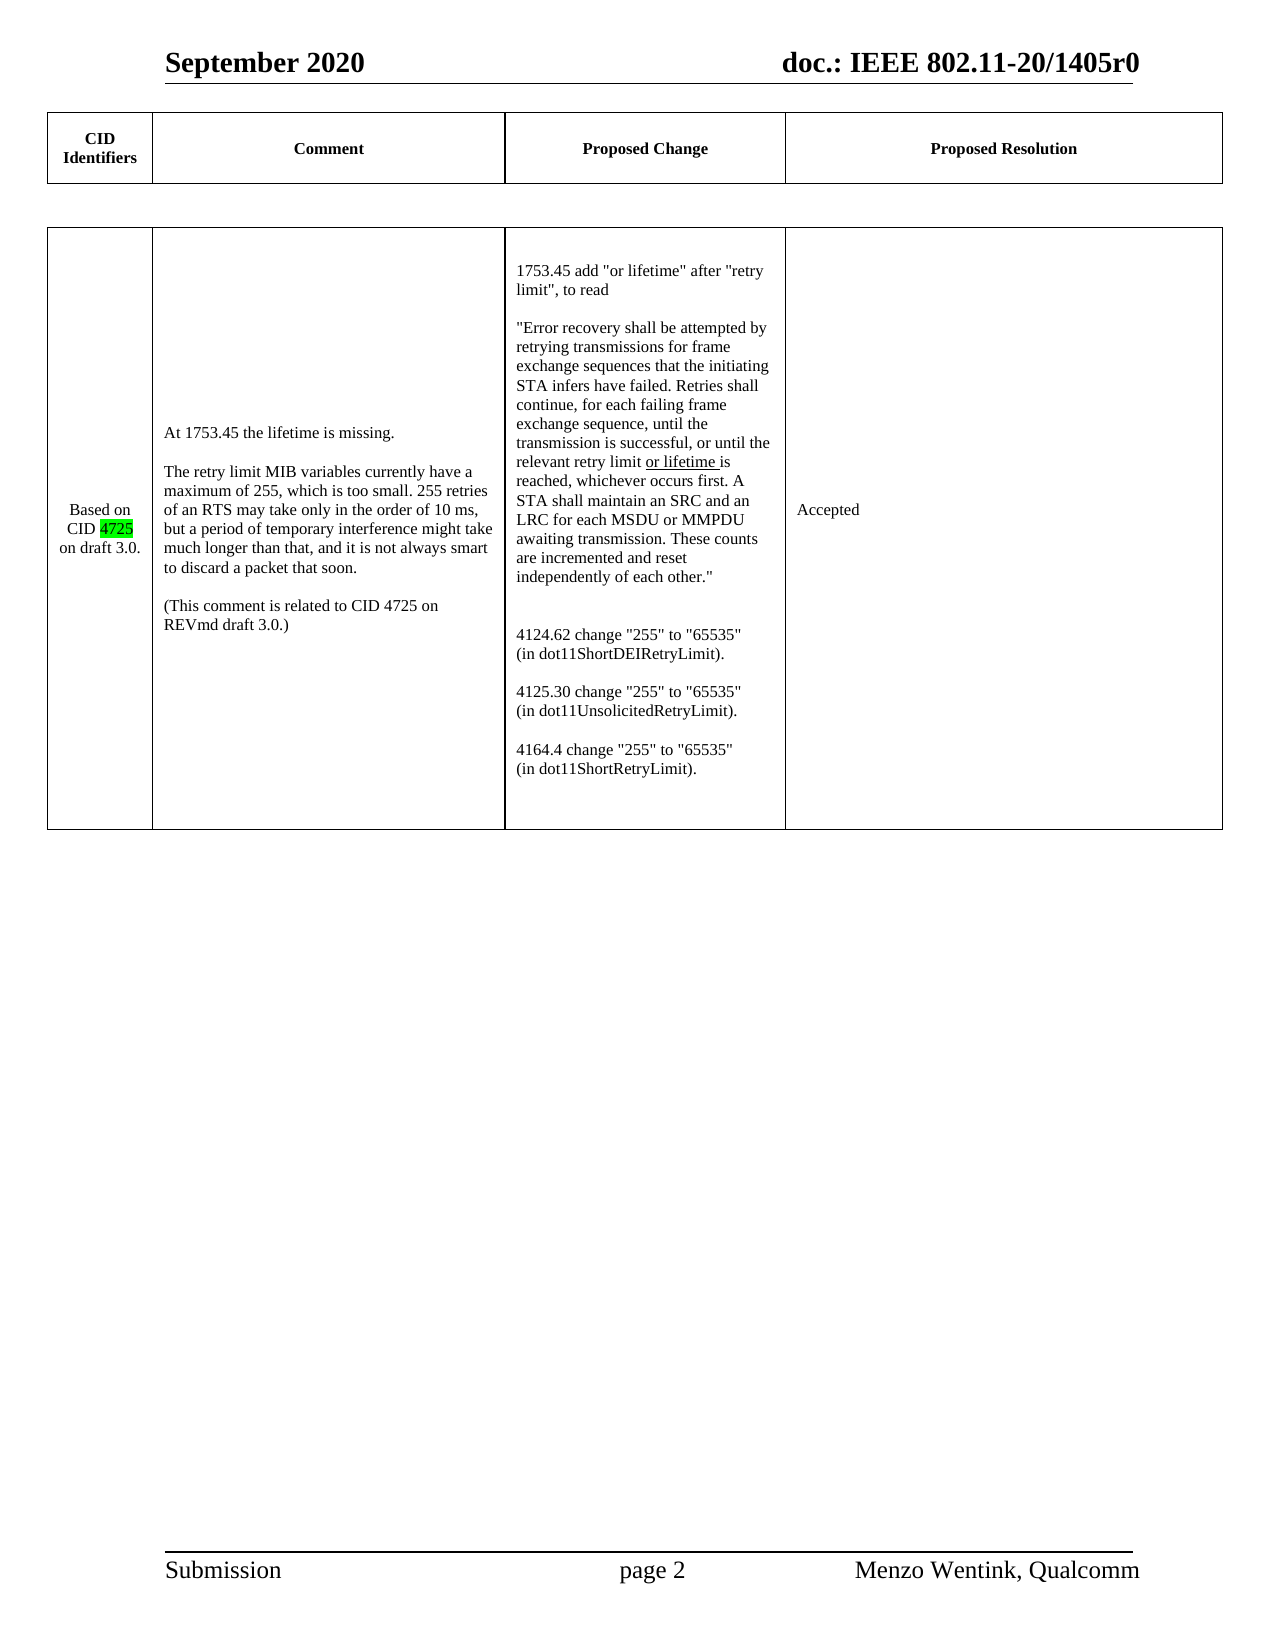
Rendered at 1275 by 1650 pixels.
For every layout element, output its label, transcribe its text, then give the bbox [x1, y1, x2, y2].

table_header Proposed Resolution [786, 113, 1222, 183]
table_header CID Identifiers [48, 113, 152, 183]
table_header Accepted [786, 228, 1222, 829]
table_header Based on CID 4725 on draft 3.0. [48, 228, 152, 829]
table_header At 1753.45 the lifetime is missing. The retry limit MIB variables currently have a maximum of 255, which is too small. 255 retries of an RTS may take only in the order of 10 ms, but a period of temporary interference might take much longer than that, and it is not always smart to discard a packet that soon. (This comment is related to CID 4725 on REVmd draft 3.0.) [153, 228, 504, 829]
table_header Comment [153, 113, 504, 183]
table_header Proposed Change [506, 113, 785, 183]
table_header 1753.45 add "or lifetime" after "retry limit", to read "Error recovery shall be attempted by retrying transmissions for frame exchange sequences that the initiating STA infers have failed. Retries shall continue, for each failing frame exchange sequence, until the transmission is successful, or until the relevant retry limit or lifetime is reached, whichever occurs first. A STA shall maintain an SRC and an LRC for each MSDU or MMPDU awaiting transmission. These counts are incremented and reset independently of each other." 4124.62 change "255" to "65535" (in dot11ShortDEIRetryLimit). 4125.30 change "255" to "65535" (in dot11UnsolicitedRetryLimit). 4164.4 change "255" to "65535" (in dot11ShortRetryLimit). [506, 228, 785, 829]
